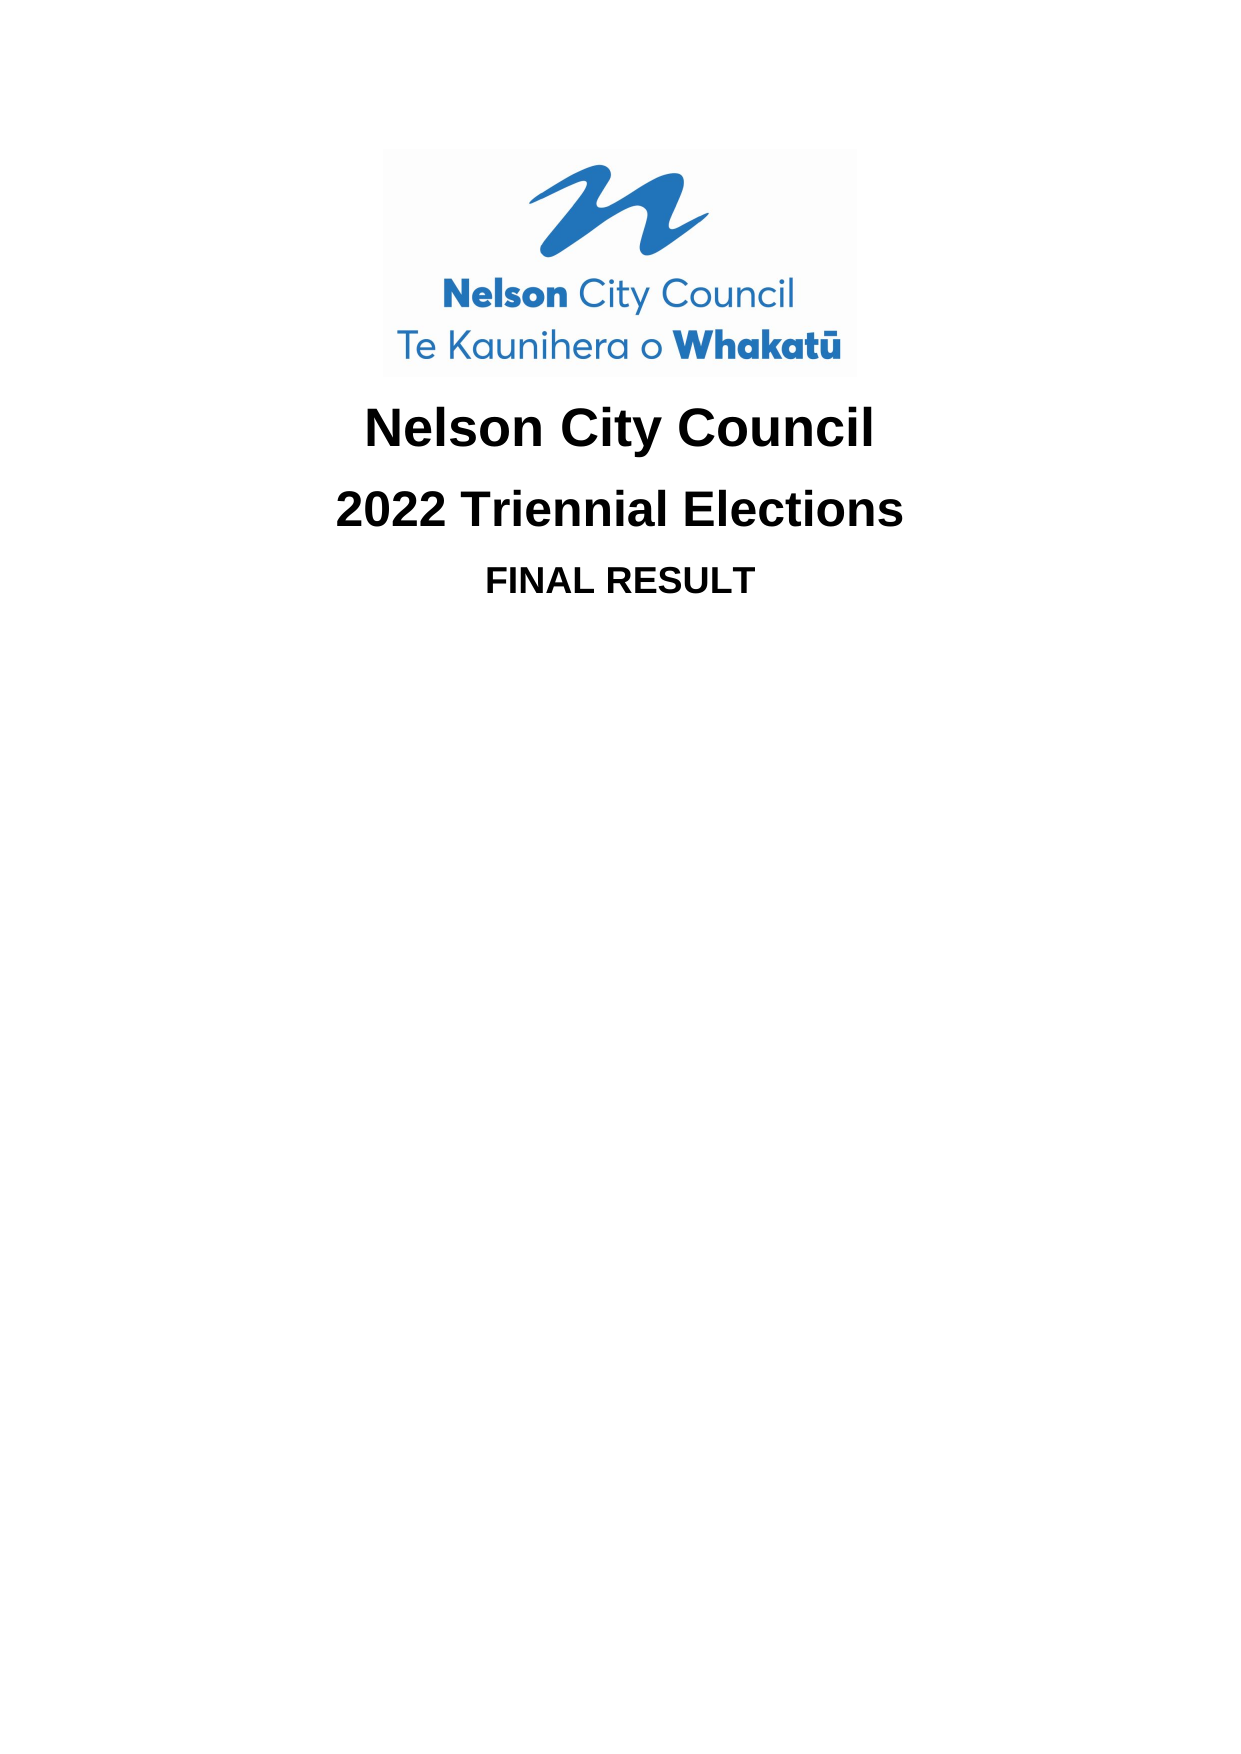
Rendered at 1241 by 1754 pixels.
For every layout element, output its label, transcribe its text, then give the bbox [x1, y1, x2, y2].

text Nelson City Council [150, 396, 1090, 458]
text FINAL RESULT [150, 558, 1090, 601]
picture [383, 149, 857, 377]
text 2022 Triennial Elections [150, 479, 1090, 537]
